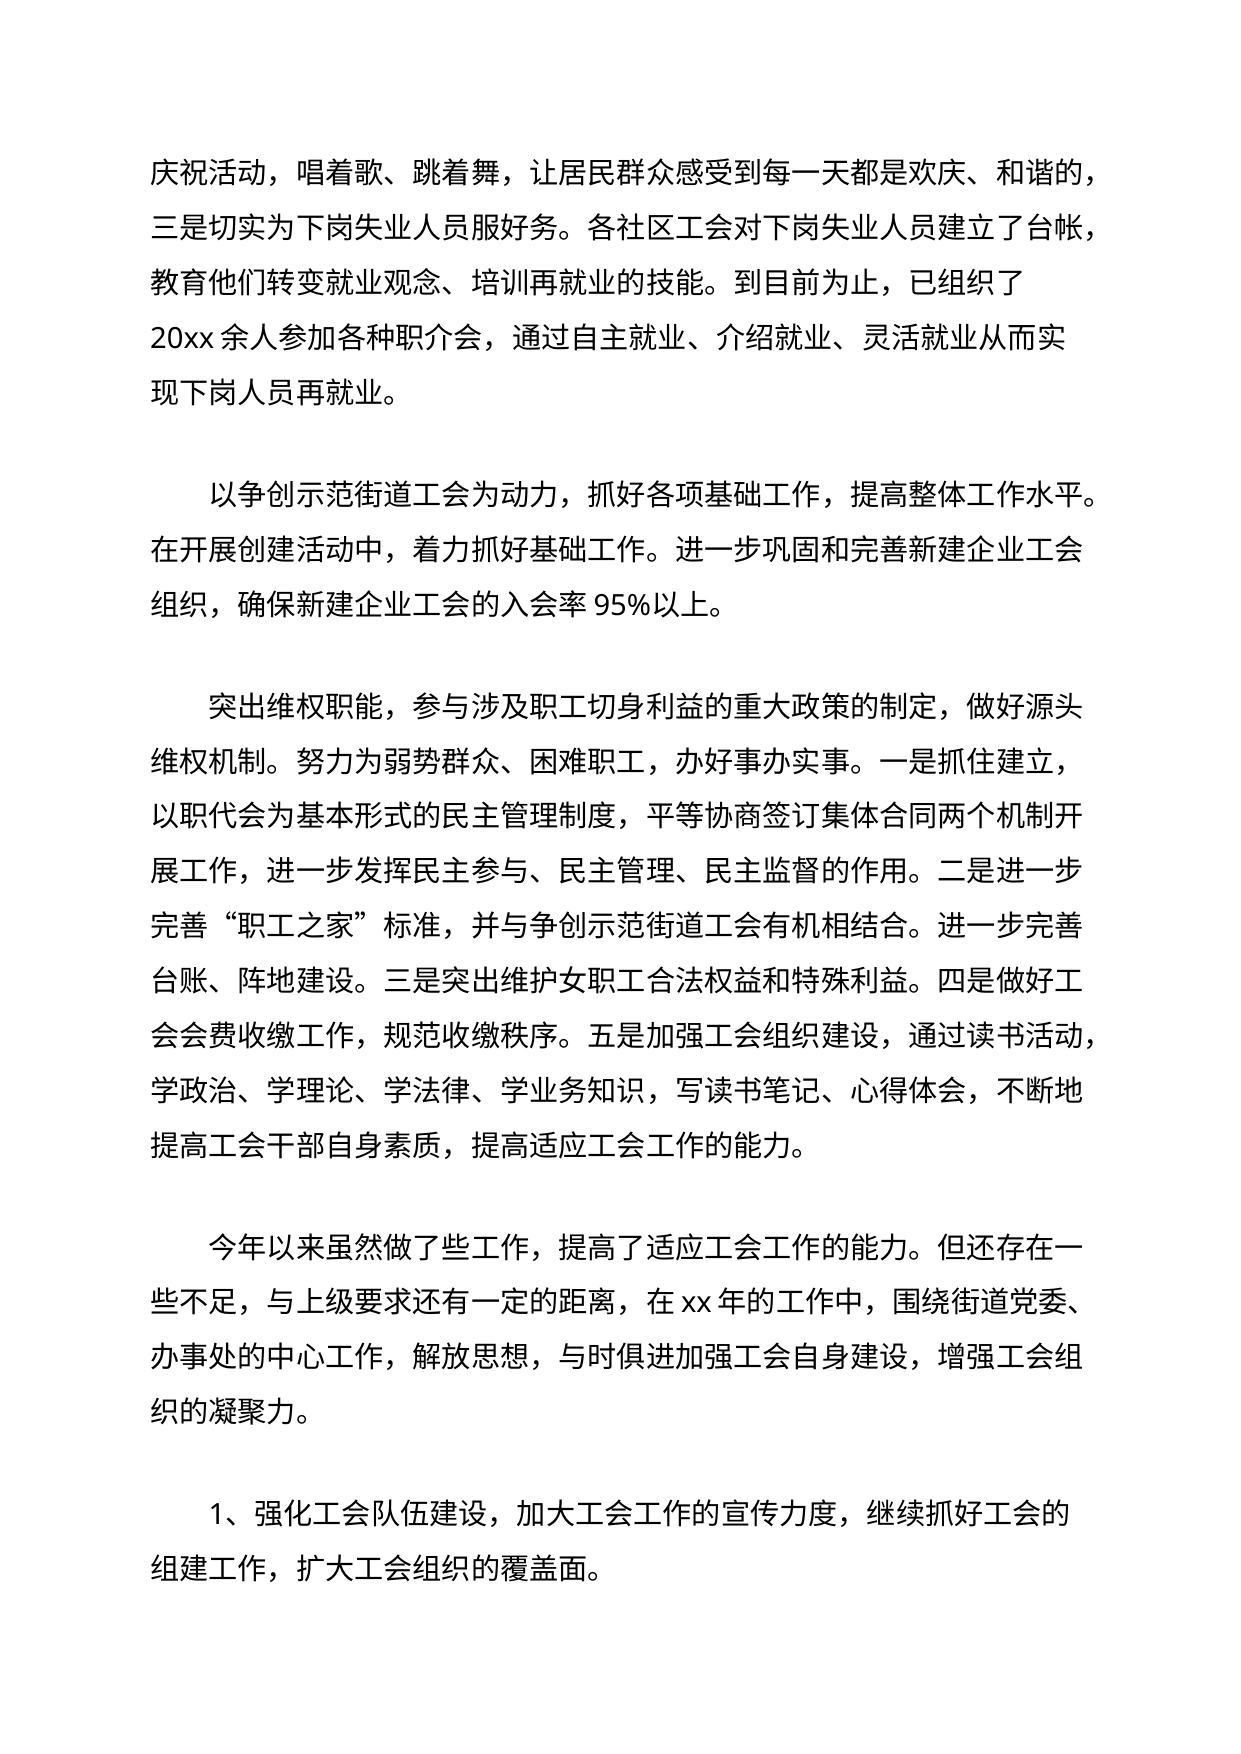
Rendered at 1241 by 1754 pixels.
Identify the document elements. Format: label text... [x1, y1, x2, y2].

text 突出维权职能，参与涉及职工切身利益的重大政策的制定，做好源头维权机制。努力为弱势群众、困难职工，办好事办实事。一是抓住建立，以职代会为基本形式的民主管理制度，平等协商签订集体合同两个机制开展工作，进一步发挥民主参与、民主管理、民主监督的作用。二是进一步完善“职工之家”标准，并与争创示范街道工会有机相结合。进一步完善台账、阵地建设。三是突出维护女职工合法权益和特殊利益。四是做好工会会费收缴工作，规范收缴秩序。五是加强工会组织建设，通过读书活动，学政治、学理论、学法律、学业务知识，写读书笔记、心得体会，不断地提高工会干部自身素质，提高适应工会工作的能力。 [150, 683, 1090, 1165]
text 1、强化工会队伍建设，加大工会工作的宣传力度，继续抓好工会的组建工作，扩大工会组织的覆盖面。 [150, 1491, 1090, 1588]
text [150, 150, 1090, 412]
text 以争创示范街道工会为动力，抓好各项基础工作，提高整体工作水平。在开展创建活动中，着力抓好基础工作。进一步巩固和完善新建企业工会组织，确保新建企业工会的入会率95%以上。 [150, 471, 1090, 624]
text 今年以来虽然做了些工作，提高了适应工会工作的能力。但还存在一些不足，与上级要求还有一定的距离，在xx年的工作中，围绕街道党委、办事处的中心工作，解放思想，与时俱进加强工会自身建设，增强工会组织的凝聚力。 [150, 1224, 1090, 1431]
